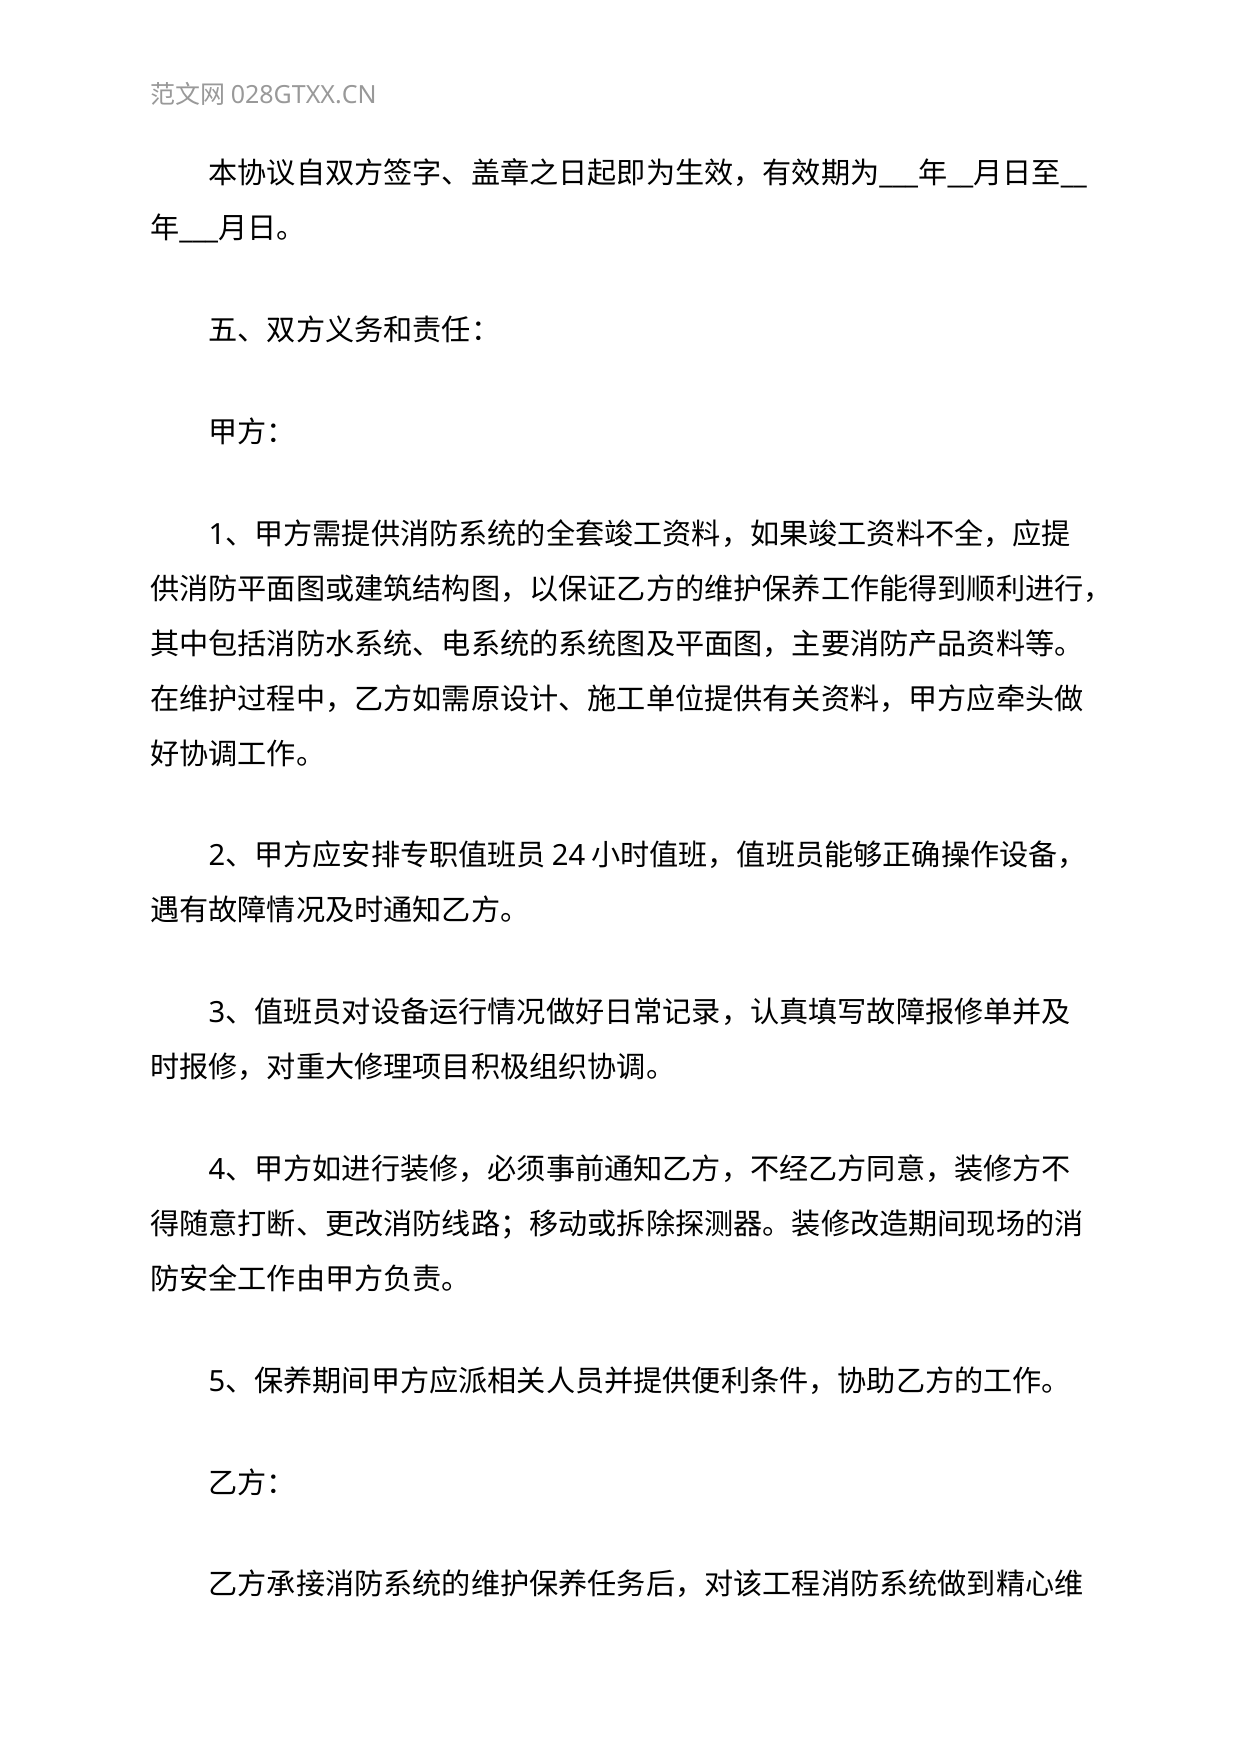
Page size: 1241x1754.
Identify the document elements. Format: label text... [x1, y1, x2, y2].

text 4、甲方如进行装修，必须事前通知乙方，不经乙方同意，装修方不得随意打断、更改消防线路；移动或拆除探测器。装修改造期间现场的消防安全工作由甲方负责。 [150, 1146, 1090, 1298]
text 5、保养期间甲方应派相关人员并提供便利条件，协助乙方的工作。 [150, 1357, 1090, 1399]
text 本协议自双方签字、盖章之日起即为生效，有效期为___年__月日至__年___月日。 [150, 150, 1090, 247]
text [150, 1561, 1090, 1603]
text 1、甲方需提供消防系统的全套竣工资料，如果竣工资料不全，应提供消防平面图或建筑结构图，以保证乙方的维护保养工作能得到顺利进行，其中包括消防水系统、电系统的系统图及平面图，主要消防产品资料等。在维护过程中，乙方如需原设计、施工单位提供有关资料，甲方应牵头做好协调工作。 [150, 511, 1090, 772]
text 2、甲方应安排专职值班员24小时值班，值班员能够正确操作设备，遇有故障情况及时通知乙方。 [150, 832, 1090, 929]
text 甲方： [150, 409, 1090, 451]
text 3、值班员对设备运行情况做好日常记录，认真填写故障报修单并及时报修，对重大修理项目积极组织协调。 [150, 989, 1090, 1086]
text 乙方： [150, 1459, 1090, 1501]
text 五、双方义务和责任： [150, 307, 1090, 349]
